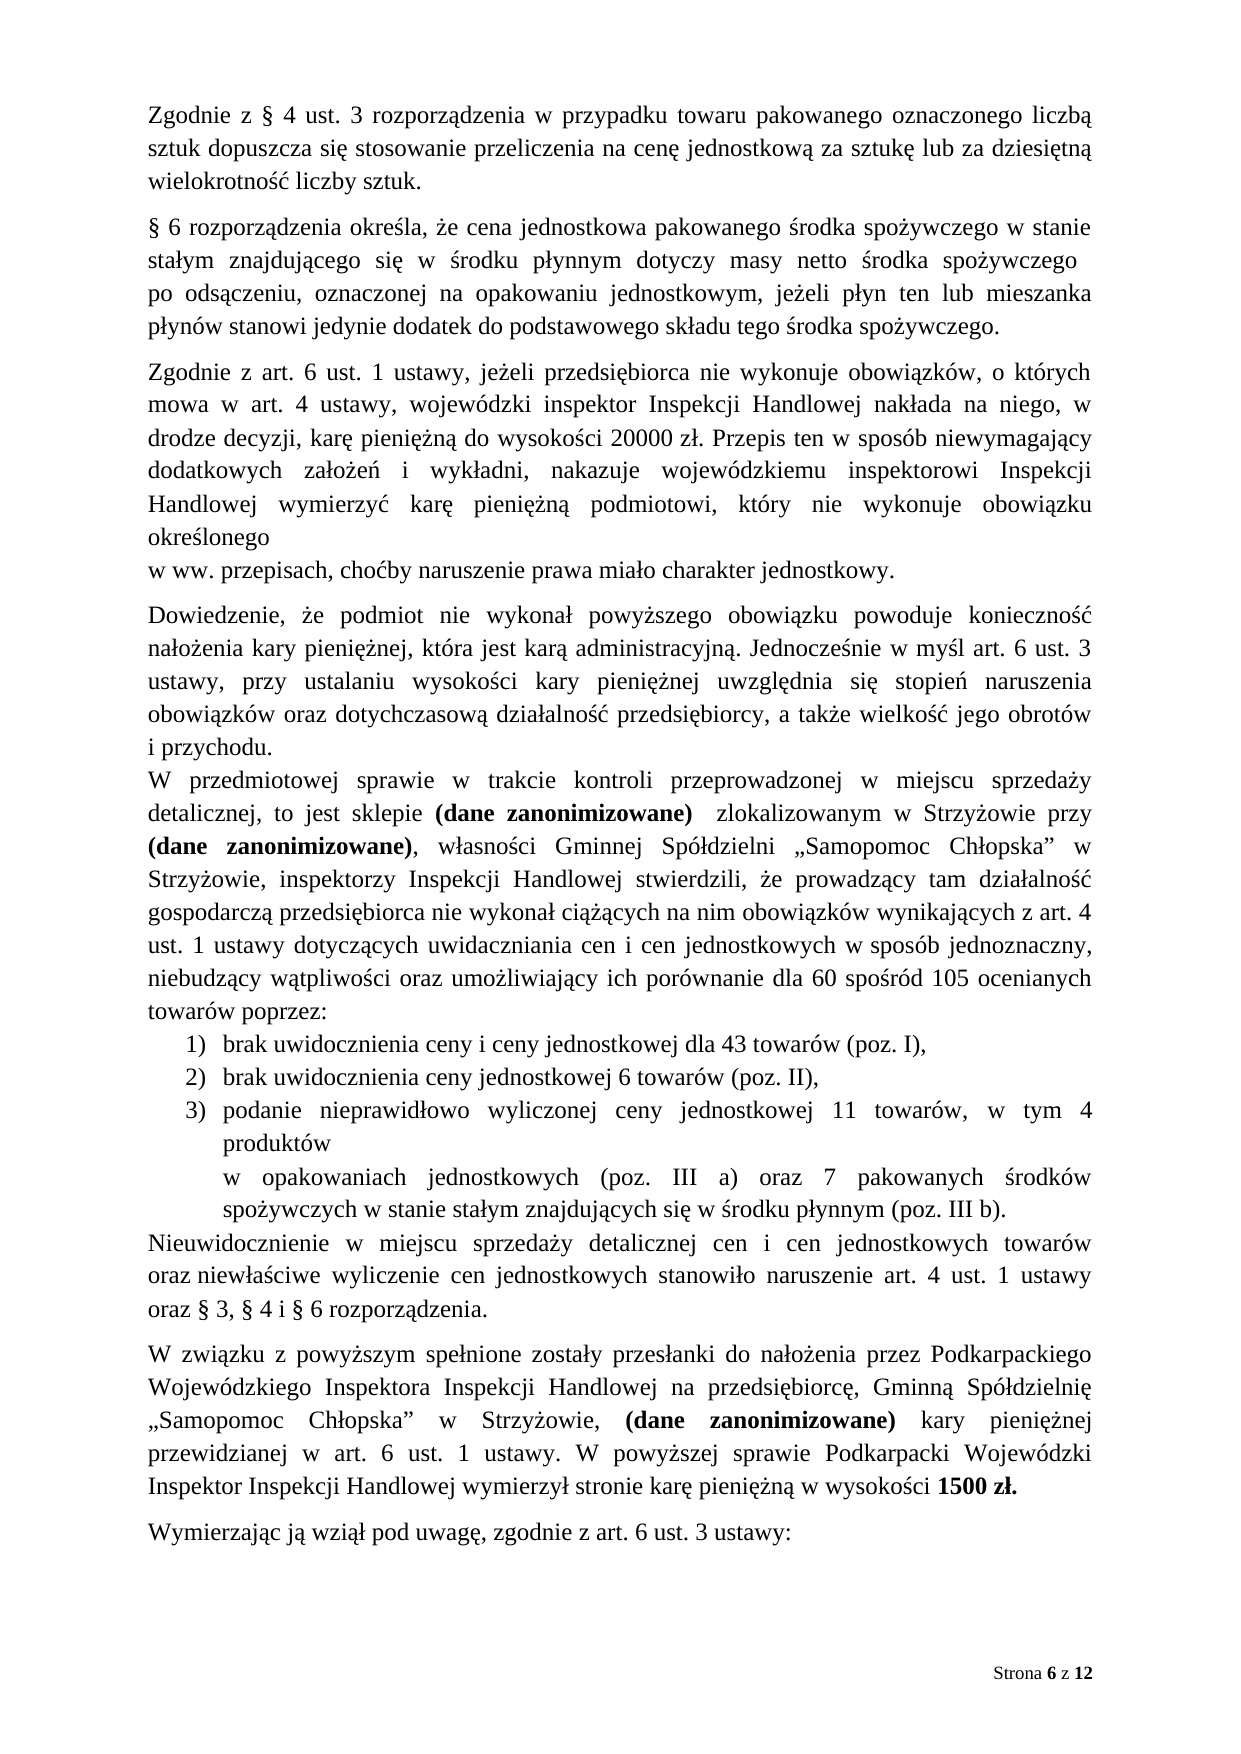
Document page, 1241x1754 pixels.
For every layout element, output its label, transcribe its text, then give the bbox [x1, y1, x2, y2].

text W przedmiotowej sprawie w trakcie kontroli przeprowadzonej w miejscu sprzedaży detalicznej, to jest sklepie (dane zanonimizowane) zlokalizowanym w Strzyżowie przy (dane zanonimizowane), własności Gminnej Spółdzielni „Samopomoc Chłopska” w Strzyżowie, inspektorzy Inspekcji Handlowej stwierdzili, że prowadzący tam działalność gospodarczą przedsiębiorca nie wykonał ciążących na nim obowiązków wynikających z art. 4 ust. 1 ustawy dotyczących uwidaczniania cen i cen jednostkowych w sposób jednoznaczny, niebudzący wątpliwości oraz umożliwiający ich porównanie dla 60 spośród 105 ocenianych towarów poprzez: [148, 765, 1092, 1025]
text Zgodnie z § 4 ust. 3 rozporządzenia w przypadku towaru pakowanego oznaczonego liczbą sztuk dopuszcza się stosowanie przeliczenia na cenę jednostkową za sztukę lub za dziesiętną wielokrotność liczby sztuk. [148, 100, 1092, 195]
list podanie nieprawidłowo wyliczonej ceny jednostkowej 11 towarów, w tym 4 produktów w opakowaniach jednostkowych (poz. III a) oraz 7 pakowanych środków spożywczych w stanie stałym znajdujących się w środku płynnym (poz. III b). [185, 1096, 1092, 1223]
text Nieuwidocznienie w miejscu sprzedaży detalicznej cen i cen jednostkowych towarów oraz niewłaściwe wyliczenie cen jednostkowych stanowiło naruszenie art. 4 ust. 1 ustawy oraz § 3, § 4 i § 6 rozporządzenia. [148, 1228, 1092, 1322]
list brak uwidocznienia ceny jednostkowej 6 towarów (poz. II), [185, 1062, 1092, 1091]
list brak uwidocznienia ceny i ceny jednostkowej dla 43 towarów (poz. I), [185, 1029, 1092, 1058]
text Dowiedzenie, że podmiot nie wykonał powyższego obowiązku powoduje konieczność nałożenia kary pieniężnej, która jest karą administracyjną. Jednocześnie w myśl art. 6 ust. 3 ustawy, przy ustalaniu wysokości kary pieniężnej uwzględnia się stopień naruszenia obowiązków oraz dotychczasową działalność przedsiębiorcy, a także wielkość jego obrotów i przychodu. [148, 600, 1092, 761]
text Zgodnie z art. 6 ust. 1 ustawy, jeżeli przedsiębiorca nie wykonuje obowiązków, o których mowa w art. 4 ustawy, wojewódzki inspektor Inspekcji Handlowej nakłada na niego, w drodze decyzji, karę pieniężną do wysokości 20000 zł. Przepis ten w sposób niewymagający dodatkowych założeń i wykładni, nakazuje wojewódzkiemu inspektorowi Inspekcji Handlowej wymierzyć karę pieniężną podmiotowi, który nie wykonuje obowiązku określonego w ww. przepisach, choćby naruszenie prawa miało charakter jednostkowy. [148, 357, 1092, 583]
text W związku z powyższym spełnione zostały przesłanki do nałożenia przez Podkarpackiego Wojewódzkiego Inspektora Inspekcji Handlowej na przedsiębiorcę, Gminną Spółdzielnię „Samopomoc Chłopska” w Strzyżowie, (dane zanonimizowane) kary pieniężnej przewidzianej w art. 6 ust. 1 ustawy. W powyższej sprawie Podkarpacki Wojewódzki Inspektor Inspekcji Handlowej wymierzył stronie karę pieniężną w wysokości 1500 zł. [148, 1339, 1092, 1500]
text Wymierzając ją wziął pod uwagę, zgodnie z art. 6 ust. 3 ustawy: [148, 1517, 1092, 1546]
text § 6 rozporządzenia określa, że cena jednostkowa pakowanego środka spożywczego w stanie stałym znajdującego się w środku płynnym dotyczy masy netto środka spożywczego po odsączeniu, oznaczonej na opakowaniu jednostkowym, jeżeli płyn ten lub mieszanka płynów stanowi jedynie dodatek do podstawowego składu tego środka spożywczego. [148, 212, 1092, 340]
